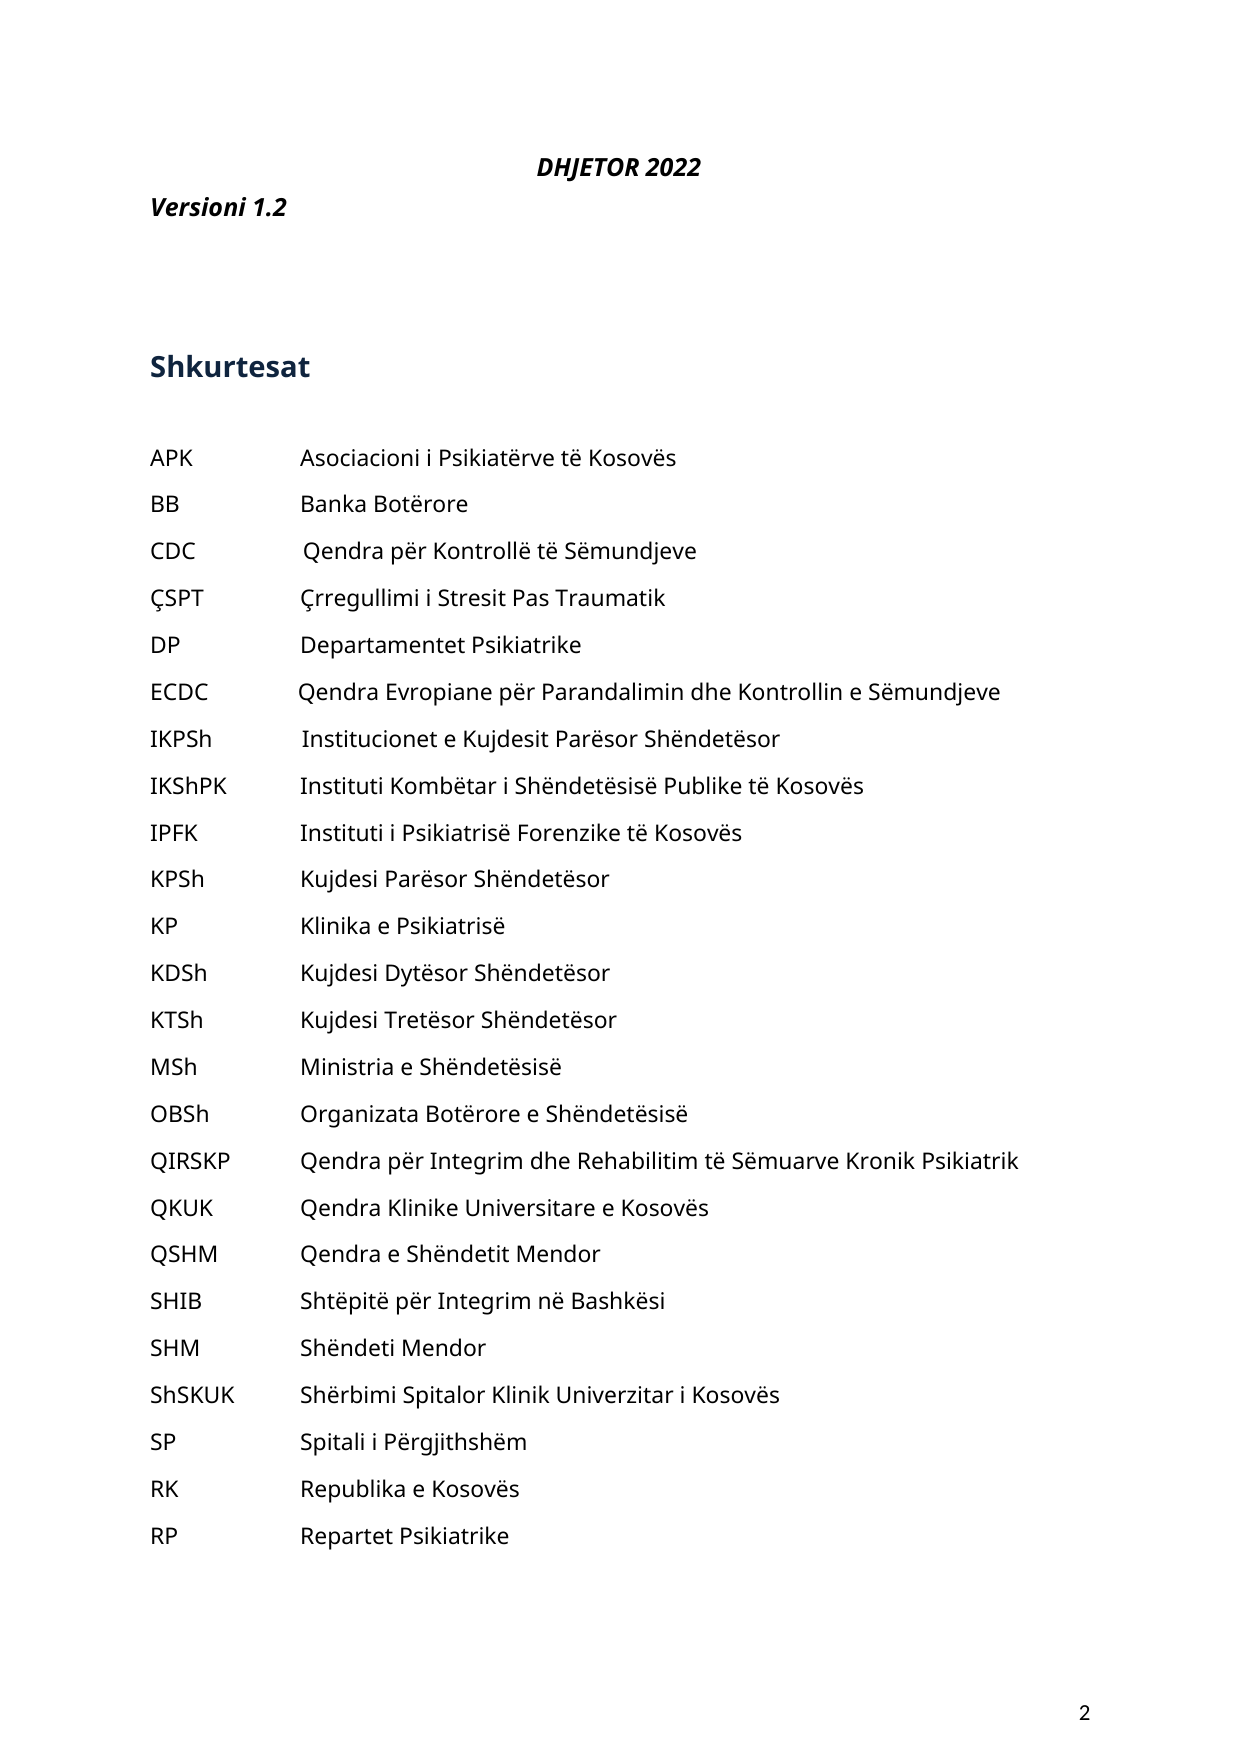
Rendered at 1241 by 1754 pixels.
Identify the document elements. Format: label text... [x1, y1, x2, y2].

text SHIB Shtëpitë për Integrim në Bashkësi [150, 1285, 1090, 1316]
text SP Spitali i Përgjithshëm [150, 1426, 1090, 1457]
text OBSh Organizata Botërore e Shëndetësisë [150, 1098, 1090, 1129]
text RK Republika e Kosovës [150, 1473, 1090, 1504]
text QSHM Qendra e Shëndetit Mendor [150, 1238, 1090, 1269]
text KP Klinika e Psikiatrisë [150, 910, 1090, 941]
subtitle APK Asociacioni i Psikiatërve të Kosovës BB Banka Botërore CDC Qendra për Kontrollë të Sëmundjeve ÇSPT Çrregullimi i Stresit Pas Traumatik DP Departamentet Psikiatrike ECDC Qendra Evropiane për Parandalimin dhe Kontrollin e Sëmundjeve IKPSh Institucionet e Kujdesit Parësor Shëndetësor IKShPK Instituti Kombëtar i Shëndetësisë Publike të Kosovës [150, 441, 1090, 801]
text SHM Shëndeti Mendor [150, 1332, 1090, 1363]
text Versioni 1.2 [150, 189, 1090, 223]
text IPFK Instituti i Psikiatrisë Forenzike të Kosovës [150, 816, 1090, 848]
text QIRSKP Qendra për Integrim dhe Rehabilitim të Sëmuarve Kronik Psikiatrik [150, 1144, 1090, 1176]
text RP Repartet Psikiatrike [150, 1519, 1090, 1551]
text KTSh Kujdesi Tretësor Shëndetësor [150, 1004, 1090, 1035]
text QKUK Qendra Klinike Universitare e Kosovës [150, 1191, 1090, 1223]
text ShSKUK Shërbimi Spitalor Klinik Univerzitar i Kosovës [150, 1379, 1090, 1410]
text KPSh Kujdesi Parësor Shëndetësor [150, 863, 1090, 894]
text DHJETOR 2022 [150, 150, 1090, 184]
text MSh Ministria e Shëndetësisë [150, 1051, 1090, 1082]
text Shkurtesat [150, 346, 1090, 386]
text KDSh Kujdesi Dytësor Shëndetësor [150, 957, 1090, 988]
